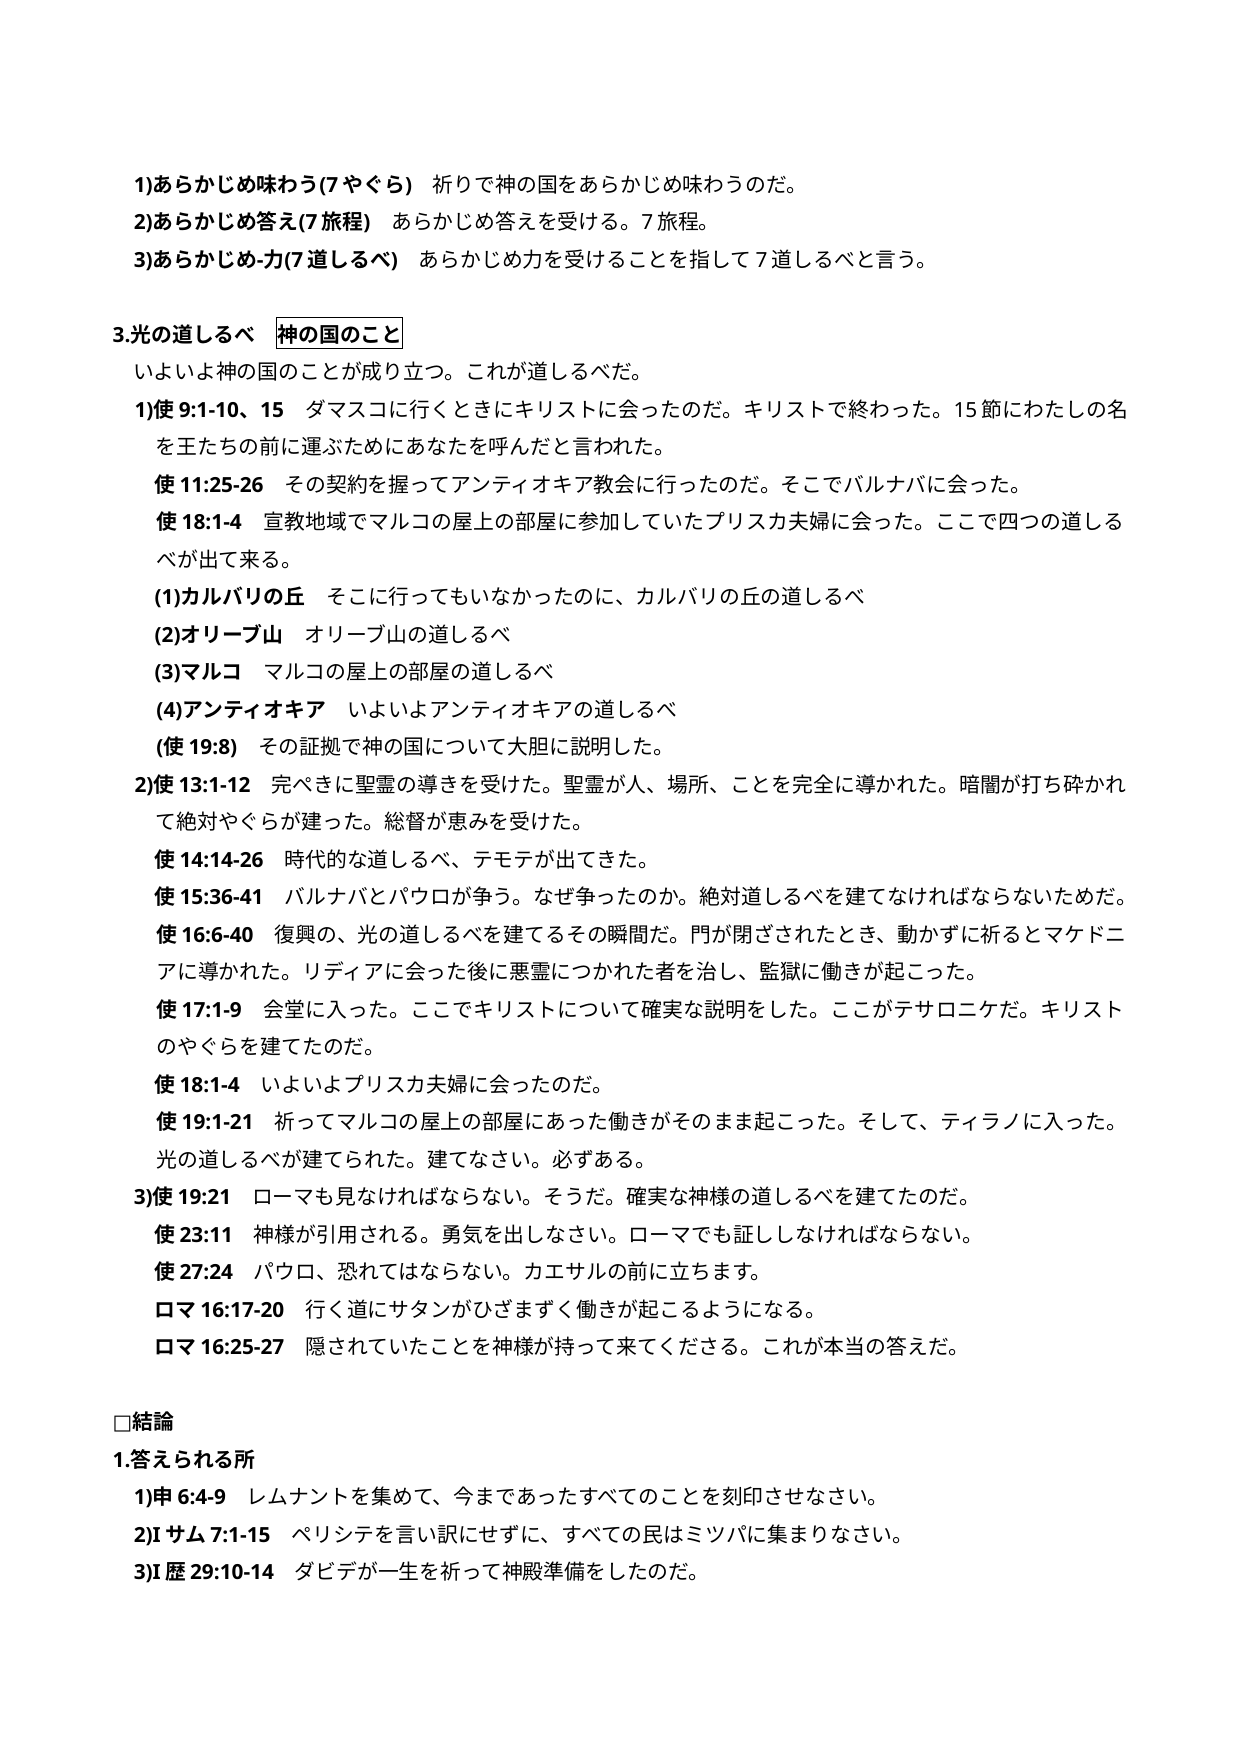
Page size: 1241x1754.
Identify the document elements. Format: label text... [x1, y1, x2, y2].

text 2)あらかじめ答え(7旅程) あらかじめ答えを受ける。7旅程。 [112, 202, 1128, 239]
text 使16:6-40 復興の、光の道しるべを建てるその瞬間だ。門が閉ざされたとき、動かずに祈るとマケドニアに導かれた。リディアに会った後に悪霊につかれた者を治し、監獄に働きが起こった。 [156, 914, 1128, 989]
text 1)申6:4-9 レムナントを集めて、今まであったすべてのことを刻印させなさい。 [112, 1477, 1128, 1514]
text 3)使19:21 ローマも見なければならない。そうだ。確実な神様の道しるべを建てたのだ。 [112, 1177, 1128, 1214]
text 使19:1-21 祈ってマルコの屋上の部屋にあった働きがそのまま起こった。そして、ティラノに入った。光の道しるべが建てられた。建てなさい。必ずある。 [156, 1102, 1128, 1177]
text 1)あらかじめ味わう(7やぐら) 祈りで神の国をあらかじめ味わうのだ。 [112, 164, 1128, 202]
text (1)カルバリの丘 そこに行ってもいなかったのに、カルバリの丘の道しるべ [112, 577, 1128, 614]
text 使14:14-26 時代的な道しるべ、テモテが出てきた。 [112, 839, 1128, 877]
text (使19:8) その証拠で神の国について大胆に説明した。 [156, 727, 1128, 764]
text 3.光の道しるべ 神の国のこと [112, 314, 1128, 352]
text 2)Iサム7:1-15 ペリシテを言い訳にせずに、すべての民はミツパに集まりなさい。 [112, 1514, 1128, 1552]
text 3)I歴29:10-14 ダビデが一生を祈って神殿準備をしたのだ。 [112, 1552, 1128, 1589]
text (2)オリーブ山 オリーブ山の道しるべ [112, 614, 1128, 652]
text 使11:25-26 その契約を握ってアンティオキア教会に行ったのだ。そこでバルナバに会った。 [112, 464, 1128, 502]
text ロマ16:25-27 隠されていたことを神様が持って来てくださる。これが本当の答えだ。 [112, 1327, 1128, 1364]
text 1.答えられる所 [112, 1439, 1128, 1477]
text 2)使13:1-12 完ぺきに聖霊の導きを受けた。聖霊が人、場所、ことを完全に導かれた。暗闇が打ち砕かれて絶対やぐらが建った。総督が恵みを受けた。 [134, 764, 1128, 839]
text 3)あらかじめ-力(7道しるべ) あらかじめ力を受けることを指して7道しるべと言う。 [112, 239, 1128, 277]
text □結論 [112, 1402, 1128, 1439]
text ロマ16:17-20 行く道にサタンがひざまずく働きが起こるようになる。 [112, 1289, 1128, 1327]
text 使18:1-4 いよいよプリスカ夫婦に会ったのだ。 [112, 1064, 1128, 1102]
text 使17:1-9 会堂に入った。ここでキリストについて確実な説明をした。ここがテサロニケだ。キリストのやぐらを建てたのだ。 [156, 989, 1128, 1064]
text 使23:11 神様が引用される。勇気を出しなさい。ローマでも証ししなければならない。 [112, 1214, 1128, 1252]
text (3)マルコ マルコの屋上の部屋の道しるべ [112, 652, 1128, 689]
text 1)使9:1-10、15 ダマスコに行くときにキリストに会ったのだ。キリストで終わった。15節にわたしの名を王たちの前に運ぶためにあなたを呼んだと言われた。 [134, 389, 1128, 464]
text いよいよ神の国のことが成り立つ。これが道しるべだ。 [112, 352, 1128, 389]
text 使15:36-41 バルナバとパウロが争う。なぜ争ったのか。絶対道しるべを建てなければならないためだ。 [112, 877, 1128, 914]
text (4)アンティオキア いよいよアンティオキアの道しるべ [156, 689, 1128, 727]
text 使27:24 パウロ、恐れてはならない。カエサルの前に立ちます。 [112, 1252, 1128, 1289]
text 使18:1-4 宣教地域でマルコの屋上の部屋に参加していたプリスカ夫婦に会った。ここで四つの道しるべが出て来る。 [156, 502, 1128, 577]
